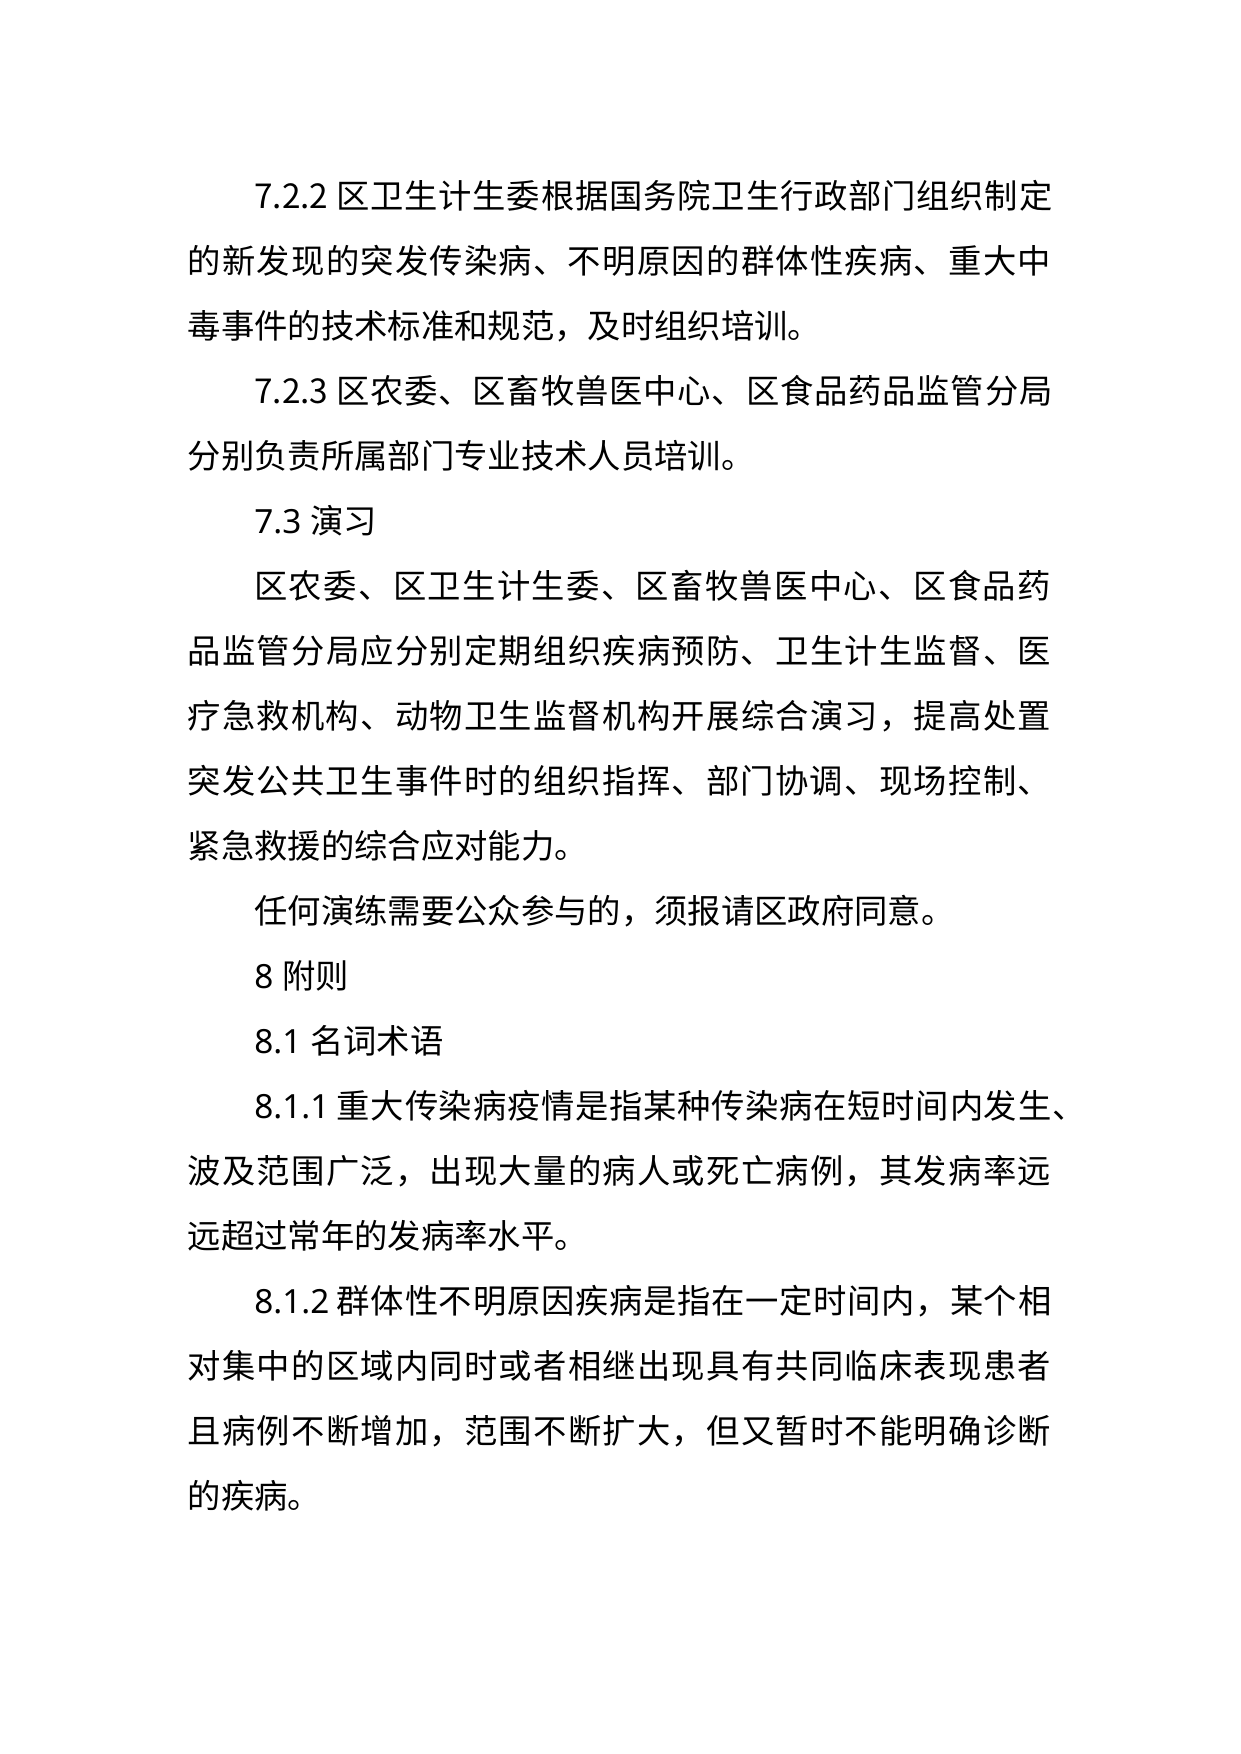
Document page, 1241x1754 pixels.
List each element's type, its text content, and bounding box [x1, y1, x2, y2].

text 7.3 演习 [187, 487, 1053, 552]
text 8 附则 [187, 942, 1053, 1007]
text 8.1 名词术语 [187, 1007, 1053, 1072]
text 区农委、区卫生计生委、区畜牧兽医中心、区食品药品监管分局应分别定期组织疾病预防、卫生计生监督、医疗急救机构、动物卫生监督机构开展综合演习，提高处置突发公共卫生事件时的组织指挥、部门协调、现场控制、紧急救援的综合应对能力。 [187, 552, 1053, 877]
text 任何演练需要公众参与的，须报请区政府同意。 [187, 877, 1053, 942]
text 8.1.1重大传染病疫情是指某种传染病在短时间内发生、波及范围广泛，出现大量的病人或死亡病例，其发病率远远超过常年的发病率水平。 [187, 1072, 1053, 1267]
text 8.1.2群体性不明原因疾病是指在一定时间内，某个相对集中的区域内同时或者相继出现具有共同临床表现患者，且病例不断增加，范围不断扩大，但又暂时不能明确诊断的疾病。 [187, 1267, 1053, 1527]
text 7.2.2区卫生计生委根据国务院卫生行政部门组织制定的新发现的突发传染病、不明原因的群体性疾病、重大中毒事件的技术标准和规范，及时组织培训。 [187, 162, 1053, 357]
text 7.2.3区农委、区畜牧兽医中心、区食品药品监管分局分别负责所属部门专业技术人员培训。 [187, 357, 1053, 487]
